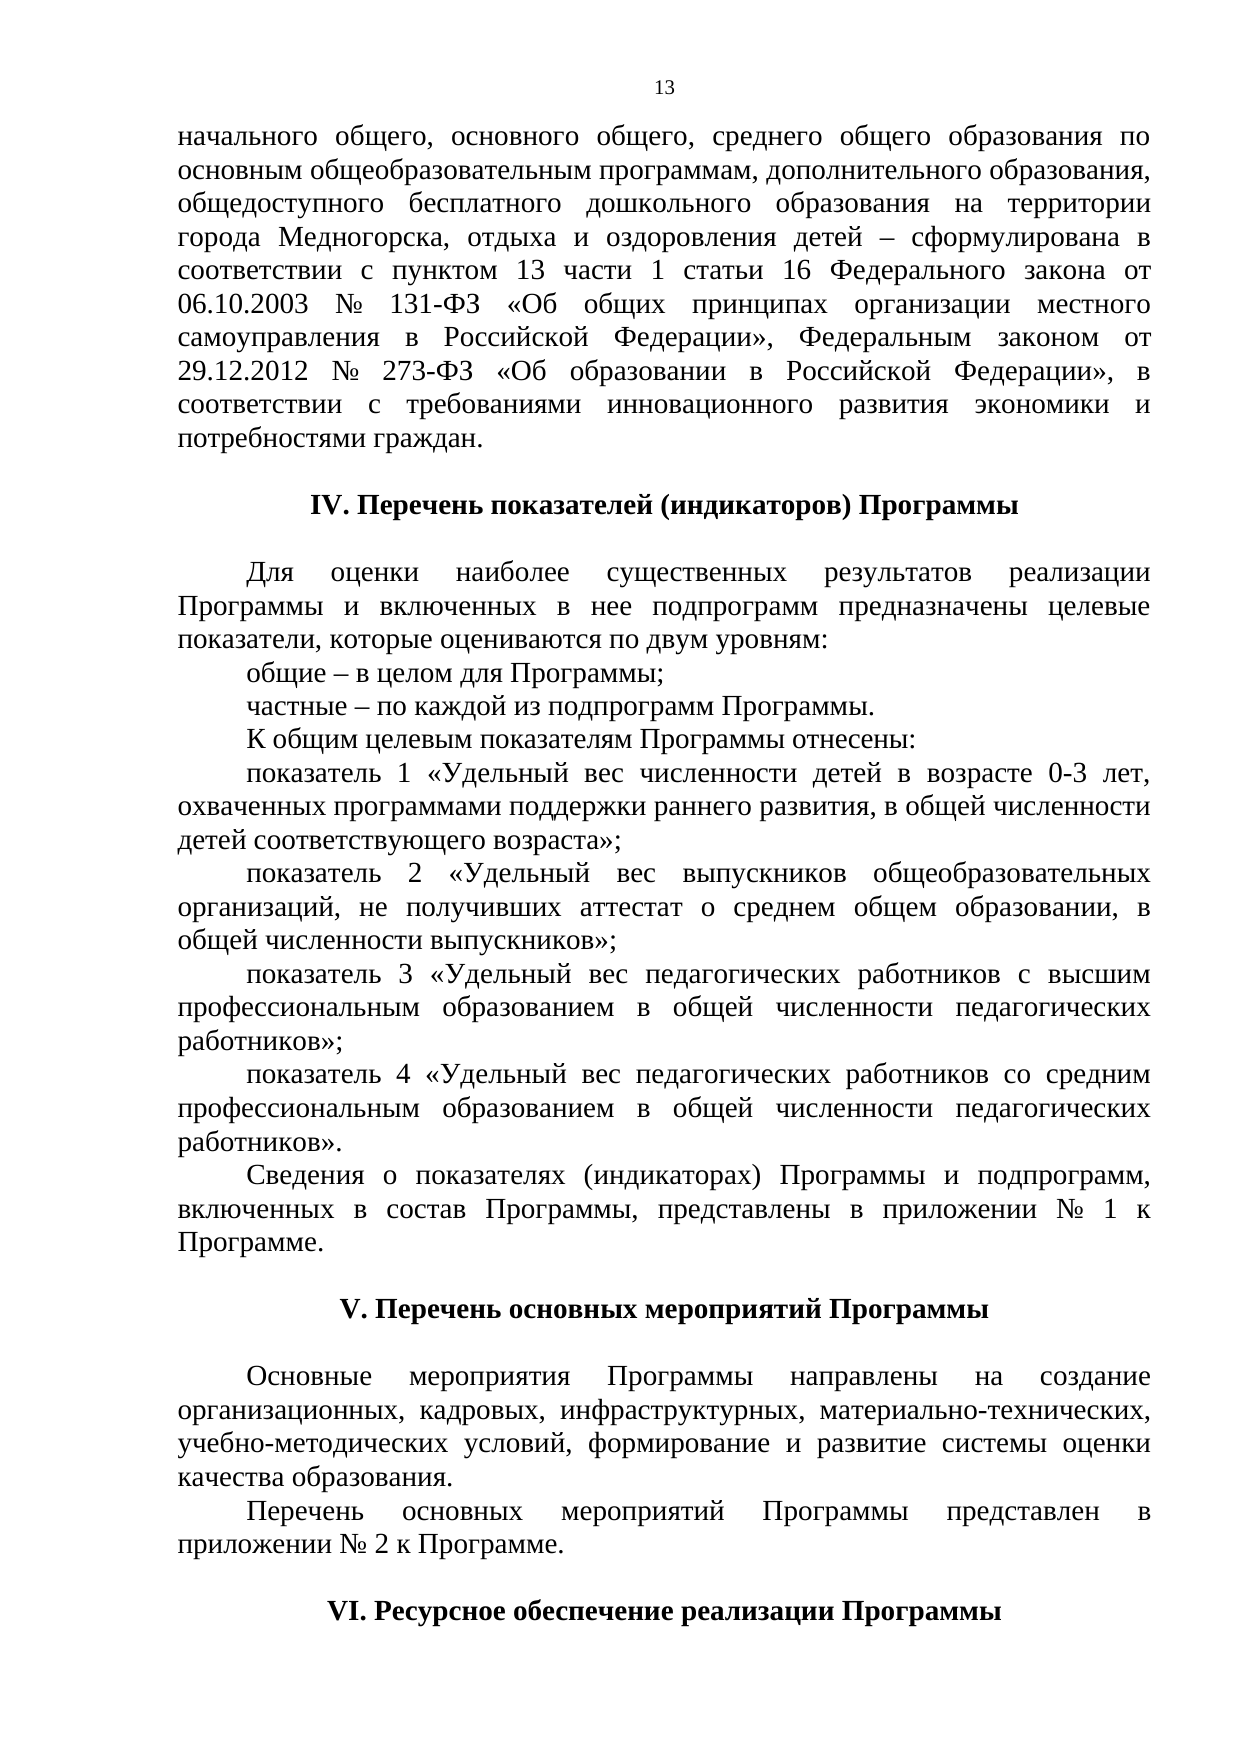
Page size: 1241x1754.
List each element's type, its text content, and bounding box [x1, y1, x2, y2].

text Сведения о показателях (индикаторах) Программы и подпрограмм, включенных в состав Программы, представлены в приложении № 1 к Программе. [177, 1157, 1152, 1258]
text IV. Перечень показателей (индикаторов) Программы [177, 487, 1152, 521]
text показатель 1 «Удельный вес численности детей в возрасте 0-3 лет, охваченных программами поддержки раннего развития, в общей численности детей соответствующего возраста»; [177, 755, 1152, 855]
text К общим целевым показателям Программы отнесены: [177, 722, 1152, 755]
text показатель 2 «Удельный вес выпускников общеобразовательных организаций, не получивших аттестат о среднем общем образовании, в общей численности выпускников»; [177, 855, 1152, 956]
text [177, 118, 1152, 454]
text общие – в целом для Программы; [177, 655, 1152, 688]
text частные – по каждой из подпрограмм Программы. [177, 688, 1152, 722]
text показатель 3 «Удельный вес педагогических работников с высшим профессиональным образованием в общей численности педагогических работников»; [177, 956, 1152, 1057]
text Основные мероприятия Программы направлены на создание организационных, кадровых, инфраструктурных, материально-технических, учебно-методических условий, формирование и развитие системы оценки качества образования. [177, 1358, 1152, 1493]
text показатель 4 «Удельный вес педагогических работников со средним профессиональным образованием в общей численности педагогических работников». [177, 1057, 1152, 1157]
text VI. Ресурсное обеспечение реализации Программы [177, 1593, 1152, 1627]
text V. Перечень основных мероприятий Программы [177, 1291, 1152, 1325]
text Перечень основных мероприятий Программы представлен в приложении № 2 к Программе. [177, 1493, 1152, 1560]
text Для оценки наиболее существенных результатов реализации Программы и включенных в нее подпрограмм предназначены целевые показатели, которые оцениваются по двум уровням: [177, 554, 1152, 655]
